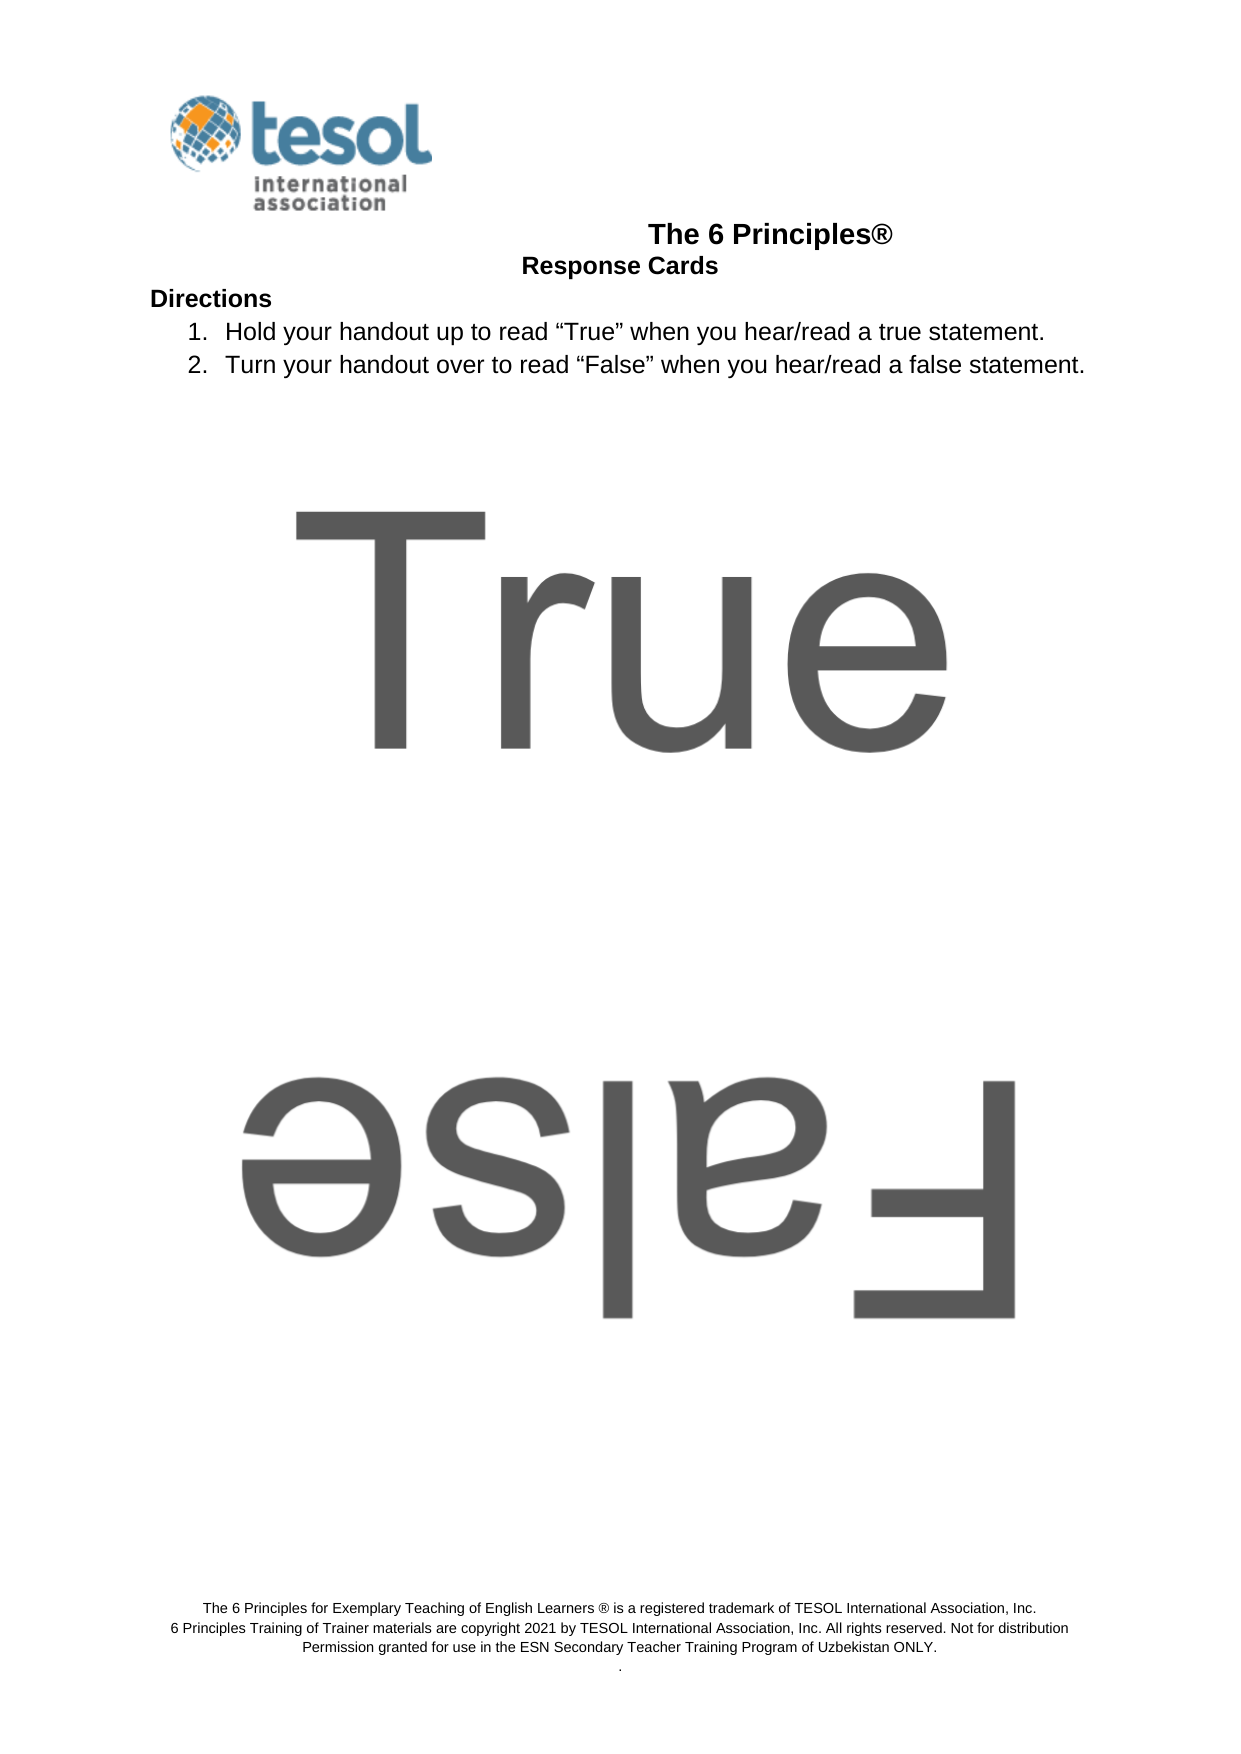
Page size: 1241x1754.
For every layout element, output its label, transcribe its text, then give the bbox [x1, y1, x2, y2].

picture [150, 448, 1130, 1423]
list Turn your handout over to read “False” when you hear/read a false statement. [187, 350, 1090, 378]
text Response Cards [150, 251, 1090, 279]
text Directions [150, 284, 1090, 312]
text The 6 Principles® [150, 217, 1090, 251]
picture [168, 93, 432, 211]
list Hold your handout up to read “True” when you hear/read a true statement. [187, 317, 1090, 345]
